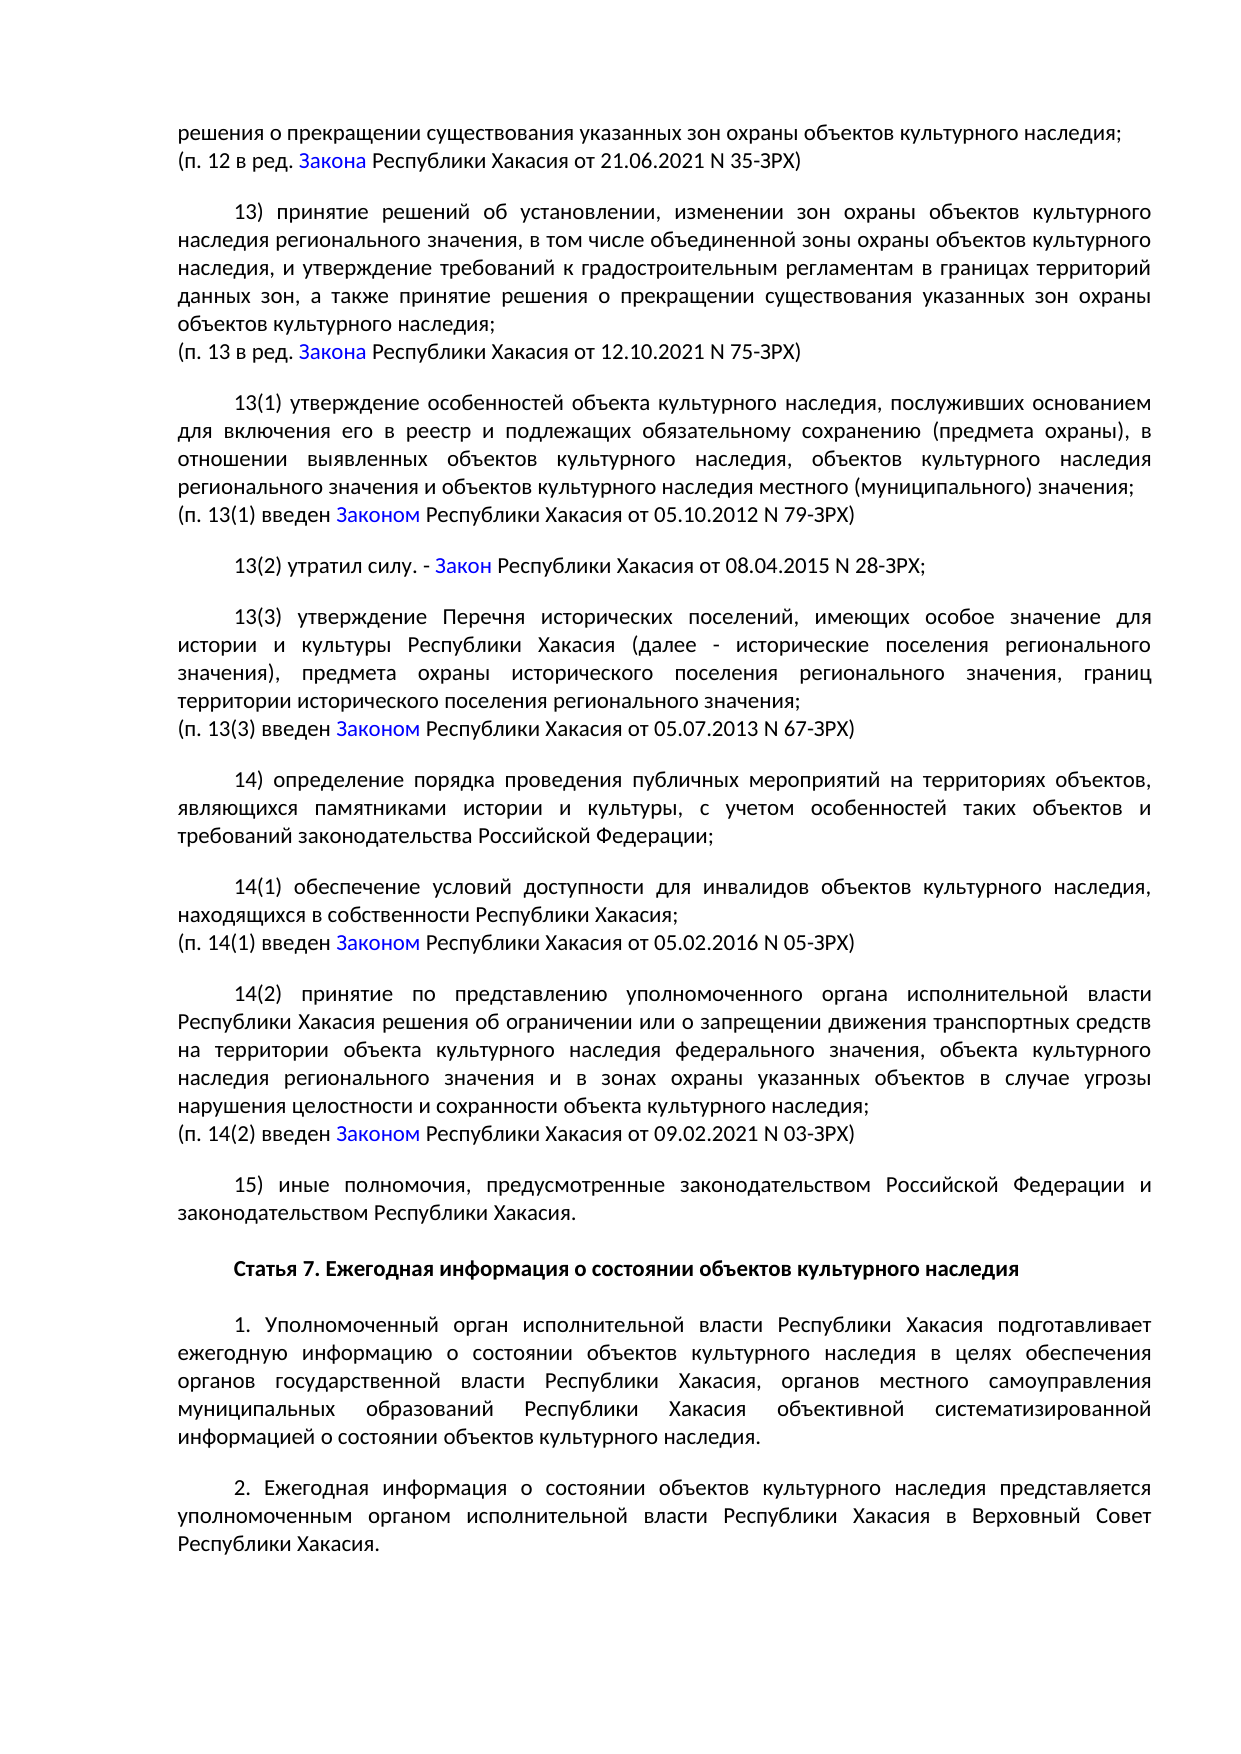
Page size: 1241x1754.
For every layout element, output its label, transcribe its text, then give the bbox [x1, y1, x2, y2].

text (п. 12 в ред. Закона Республики Хакасия от 21.06.2021 N 35-ЗРХ) [177, 146, 1152, 174]
text 13) принятие решений об установлении, изменении зон охраны объектов культурного наследия регионального значения, в том числе объединенной зоны охраны объектов культурного наследия, и утверждение требований к градостроительным регламентам в границах территорий данных зон, а также принятие решения о прекращении существования указанных зон охраны объектов культурного наследия; [177, 197, 1152, 337]
title Статья 7. Ежегодная информация о состоянии объектов культурного наследия [177, 1254, 1152, 1282]
text 13(2) утратил силу. - Закон Республики Хакасия от 08.04.2015 N 28-ЗРХ; [177, 551, 1152, 579]
text 13(1) утверждение особенностей объекта культурного наследия, послуживших основанием для включения его в реестр и подлежащих обязательному сохранению (предмета охраны), в отношении выявленных объектов культурного наследия, объектов культурного наследия регионального значения и объектов культурного наследия местного (муниципального) значения; [177, 388, 1152, 500]
text (п. 13(1) введен Законом Республики Хакасия от 05.10.2012 N 79-ЗРХ) [177, 500, 1152, 528]
text (п. 14(1) введен Законом Республики Хакасия от 05.02.2016 N 05-ЗРХ) [177, 928, 1152, 956]
text 14(2) принятие по представлению уполномоченного органа исполнительной власти Республики Хакасия решения об ограничении или о запрещении движения транспортных средств на территории объекта культурного наследия федерального значения, объекта культурного наследия регионального значения и в зонах охраны указанных объектов в случае угрозы нарушения целостности и сохранности объекта культурного наследия; [177, 979, 1152, 1119]
text 1. Уполномоченный орган исполнительной власти Республики Хакасия подготавливает ежегодную информацию о состоянии объектов культурного наследия в целях обеспечения органов государственной власти Республики Хакасия, органов местного самоуправления муниципальных образований Республики Хакасия объективной систематизированной информацией о состоянии объектов культурного наследия. [177, 1310, 1152, 1450]
text 14(1) обеспечение условий доступности для инвалидов объектов культурного наследия, находящихся в собственности Республики Хакасия; [177, 872, 1152, 928]
text (п. 13 в ред. Закона Республики Хакасия от 12.10.2021 N 75-ЗРХ) [177, 337, 1152, 365]
text (п. 13(3) введен Законом Республики Хакасия от 05.07.2013 N 67-ЗРХ) [177, 714, 1152, 742]
text 2. Ежегодная информация о состоянии объектов культурного наследия представляется уполномоченным органом исполнительной власти Республики Хакасия в Верховный Совет Республики Хакасия. [177, 1473, 1152, 1557]
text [177, 118, 1152, 146]
text (п. 14(2) введен Законом Республики Хакасия от 09.02.2021 N 03-ЗРХ) [177, 1119, 1152, 1147]
text 14) определение порядка проведения публичных мероприятий на территориях объектов, являющихся памятниками истории и культуры, с учетом особенностей таких объектов и требований законодательства Российской Федерации; [177, 765, 1152, 849]
text 13(3) утверждение Перечня исторических поселений, имеющих особое значение для истории и культуры Республики Хакасия (далее - исторические поселения регионального значения), предмета охраны исторического поселения регионального значения, границ территории исторического поселения регионального значения; [177, 602, 1152, 714]
text 15) иные полномочия, предусмотренные законодательством Российской Федерации и законодательством Республики Хакасия. [177, 1170, 1152, 1226]
